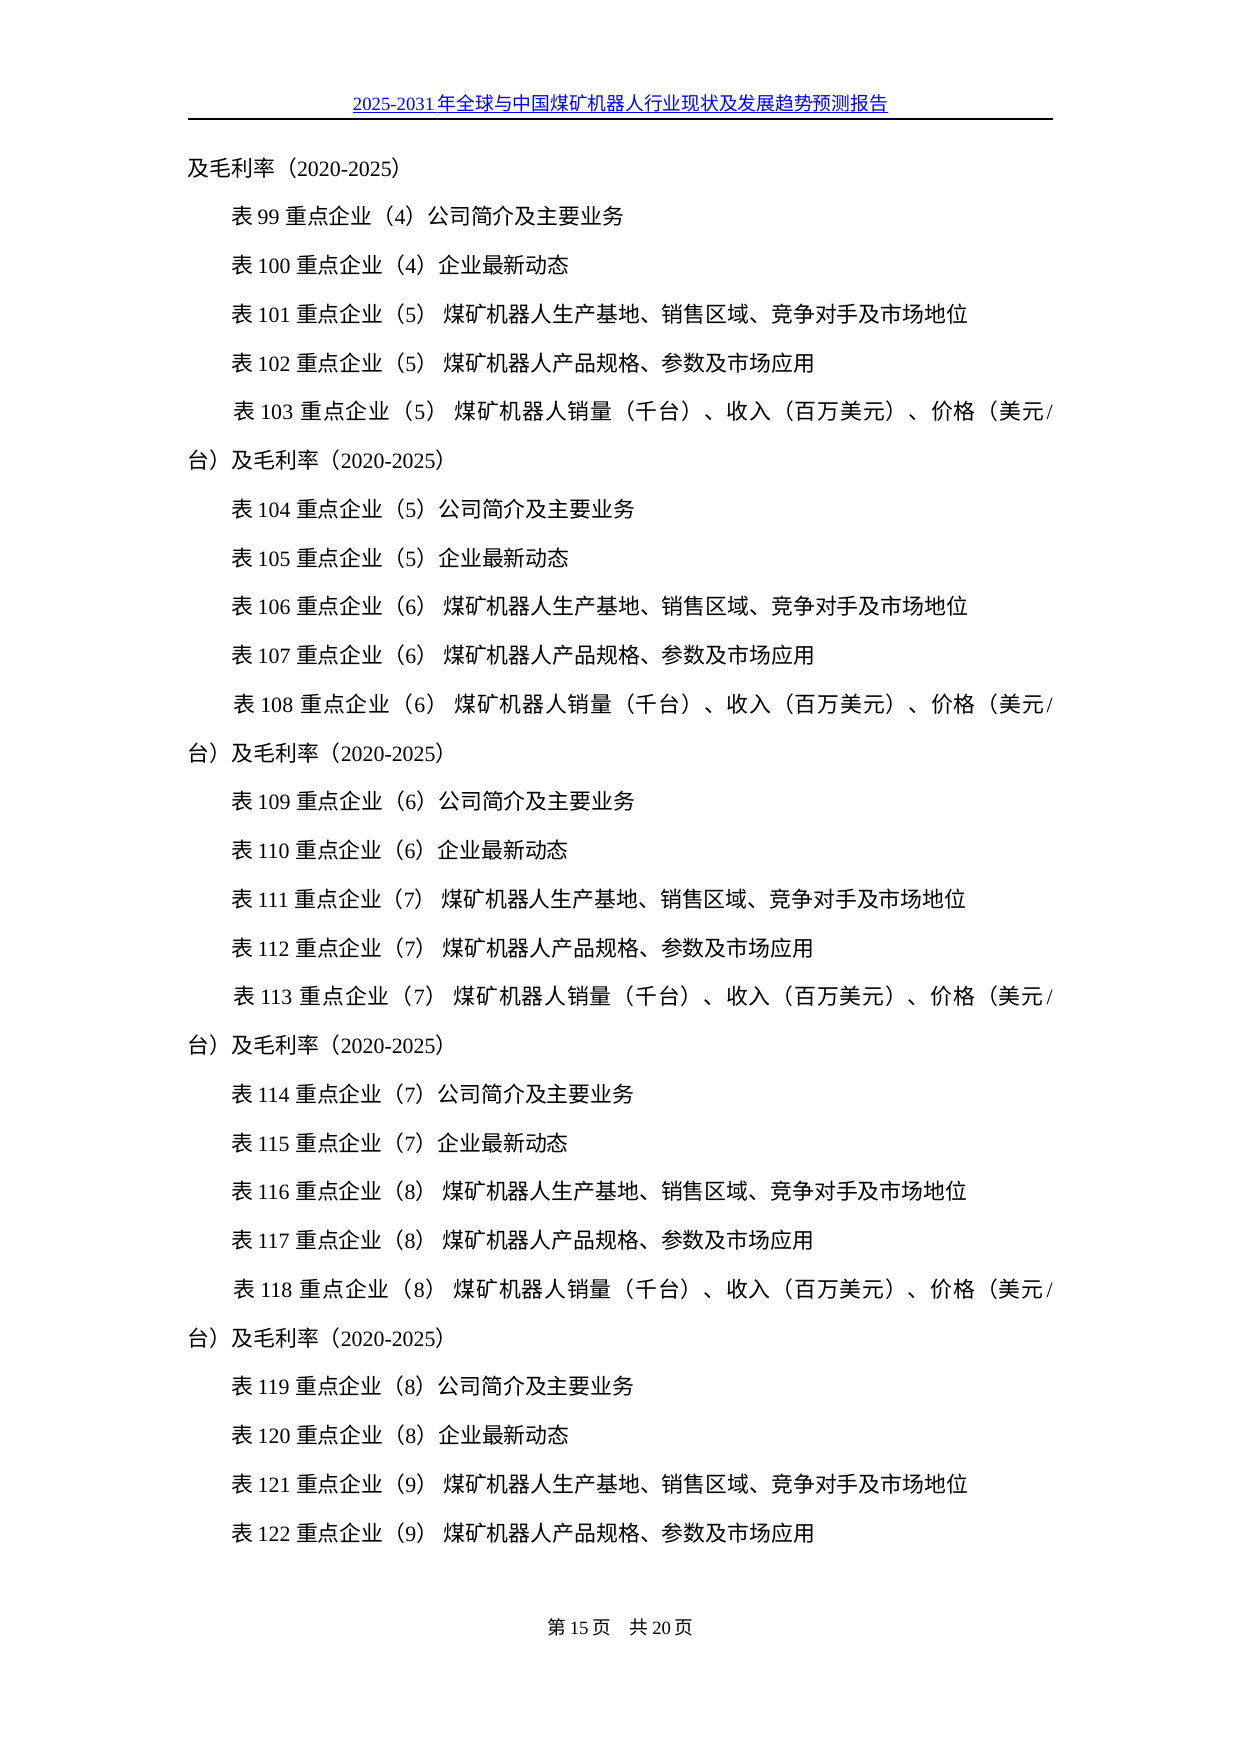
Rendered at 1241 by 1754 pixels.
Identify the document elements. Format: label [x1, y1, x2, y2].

text [187, 150, 1053, 1548]
